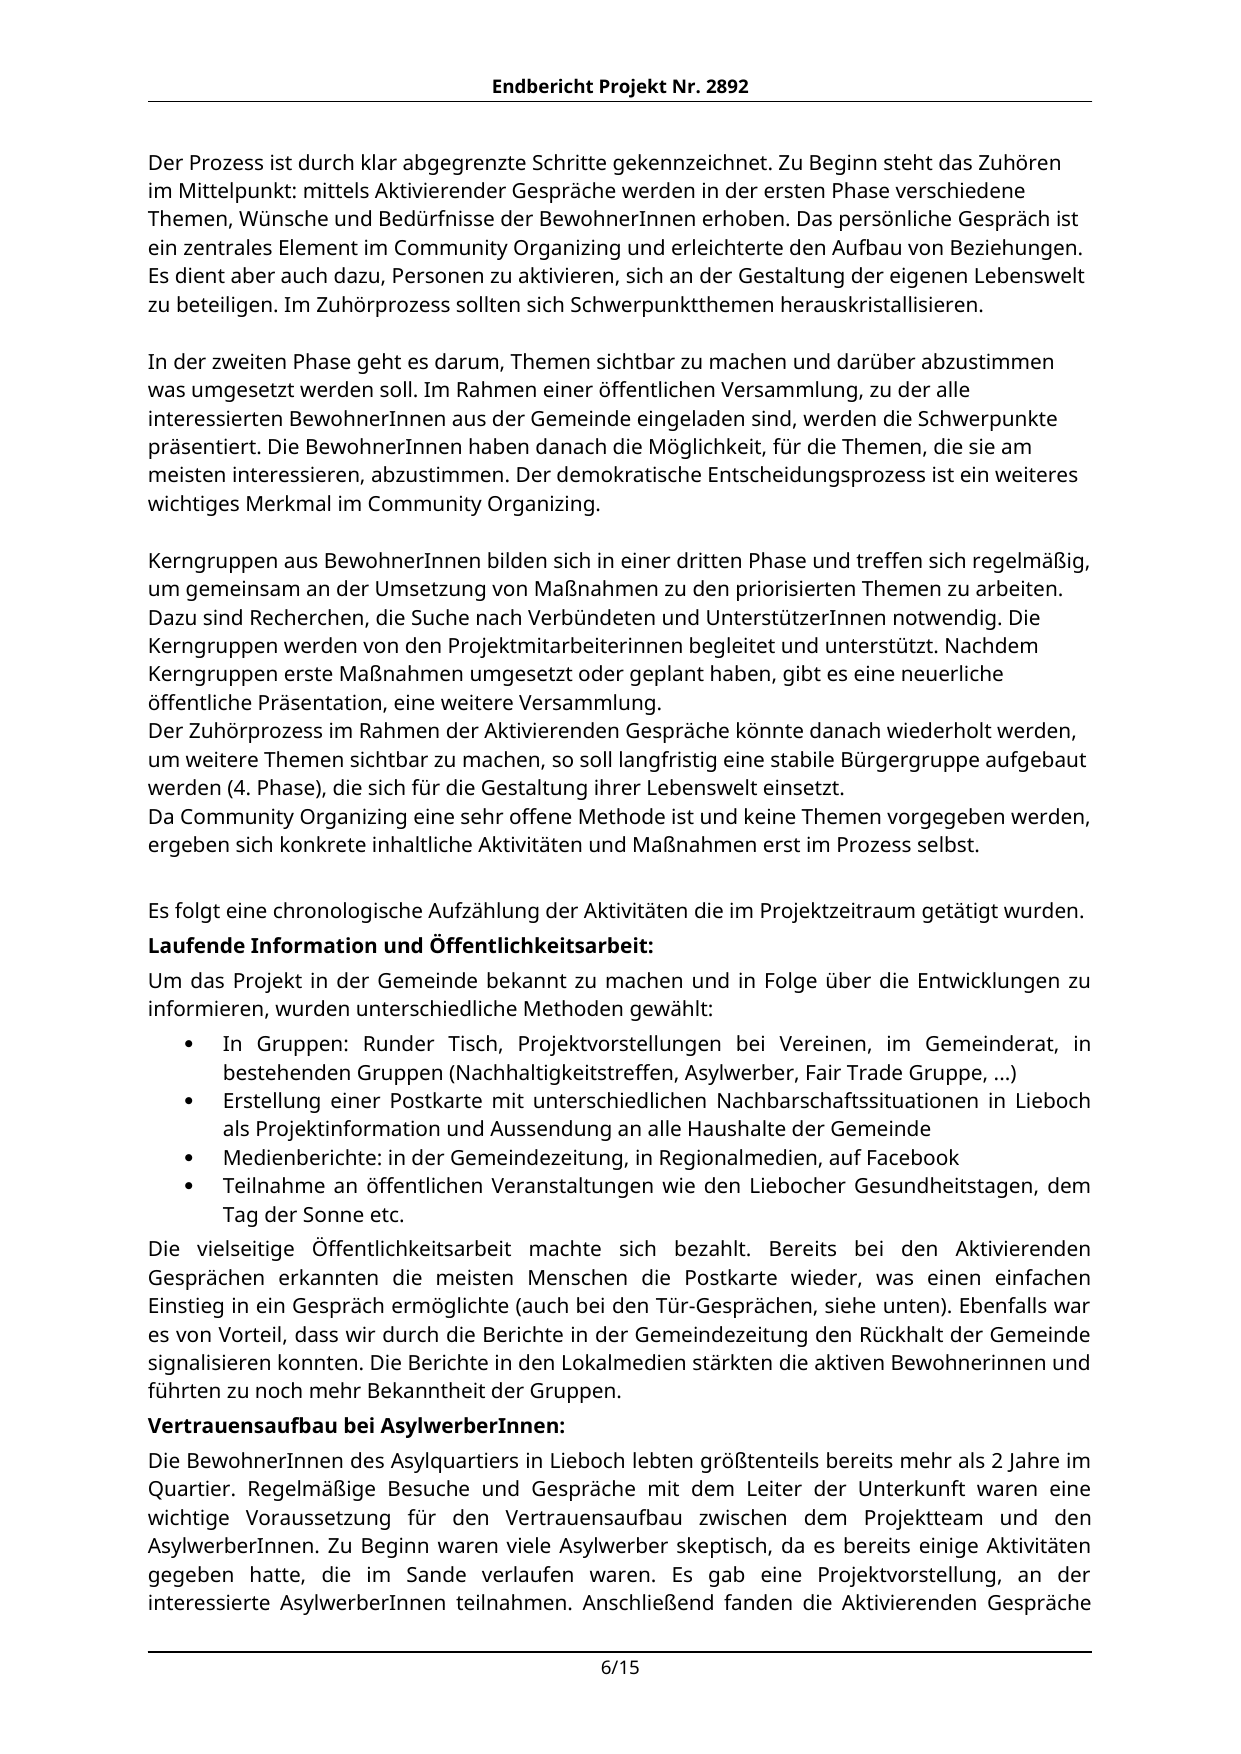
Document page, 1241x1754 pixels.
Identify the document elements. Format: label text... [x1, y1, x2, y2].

text Vertrauensaufbau bei AsylwerberInnen: [148, 1411, 1092, 1440]
list Teilnahme an öffentlichen Veranstaltungen wie den Liebocher Gesundheitstagen, dem Tag der Sonne etc. [185, 1171, 1092, 1228]
text Es folgt eine chronologische Aufzählung der Aktivitäten die im Projektzeitraum getätigt wurden. [148, 897, 1092, 925]
list Medienberichte: in der Gemeindezeitung, in Regionalmedien, auf Facebook [185, 1143, 1092, 1171]
text Laufende Information und Öffentlichkeitsarbeit: [148, 931, 1092, 960]
list Erstellung einer Postkarte mit unterschiedlichen Nachbarschaftssituationen in Lieboch als Projektinformation und Aussendung an alle Haushalte der Gemeinde [185, 1086, 1092, 1143]
list In Gruppen: Runder Tisch, Projektvorstellungen bei Vereinen, im Gemeinderat, in bestehenden Gruppen (Nachhaltigkeitstreffen, Asylwerber, Fair Trade Gruppe, ...) [185, 1029, 1092, 1086]
text Da Community Organizing eine sehr offene Methode ist und keine Themen vorgegeben werden, ergeben sich konkrete inhaltliche Aktivitäten und Maßnahmen erst im Prozess selbst. [148, 802, 1092, 859]
text Die vielseitige Öffentlichkeitsarbeit machte sich bezahlt. Bereits bei den Aktivierenden Gesprächen erkannten die meisten Menschen die Postkarte wieder, was einen einfachen Einstieg in ein Gespräch ermöglichte (auch bei den Tür-Gesprächen, siehe unten). Ebenfalls war es von Vorteil, dass wir durch die Berichte in der Gemeindezeitung den Rückhalt der Gemeinde signalisieren konnten. Die Berichte in den Lokalmedien stärkten die aktiven Bewohnerinnen und führten zu noch mehr Bekanntheit der Gruppen. [148, 1234, 1092, 1405]
text Kerngruppen aus BewohnerInnen bilden sich in einer dritten Phase und treffen sich regelmäßig, um gemeinsam an der Umsetzung von Maßnahmen zu den priorisierten Themen zu arbeiten. Dazu sind Recherchen, die Suche nach Verbündeten und UnterstützerInnen notwendig. Die Kerngruppen werden von den Projektmitarbeiterinnen begleitet und unterstützt. Nachdem Kerngruppen erste Maßnahmen umgesetzt oder geplant haben, gibt es eine neuerliche öffentliche Präsentation, eine weitere Versammlung. [148, 546, 1092, 716]
text Um das Projekt in der Gemeinde bekannt zu machen und in Folge über die Entwicklungen zu informieren, wurden unterschiedliche Methoden gewählt: [148, 966, 1092, 1023]
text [148, 1446, 1092, 1617]
text In der zweiten Phase geht es darum, Themen sichtbar zu machen und darüber abzustimmen was umgesetzt werden soll. Im Rahmen einer öffentlichen Versammlung, zu der alle interessierten BewohnerInnen aus der Gemeinde eingeladen sind, werden die Schwerpunkte präsentiert. Die BewohnerInnen haben danach die Möglichkeit, für die Themen, die sie am meisten interessieren, abzustimmen. Der demokratische Entscheidungsprozess ist ein weiteres wichtiges Merkmal im Community Organizing. [148, 347, 1092, 517]
text Der Prozess ist durch klar abgegrenzte Schritte gekennzeichnet. Zu Beginn steht das Zuhören im Mittelpunkt: mittels Aktivierender Gespräche werden in der ersten Phase verschiedene Themen, Wünsche und Bedürfnisse der BewohnerInnen erhoben. Das persönliche Gespräch ist ein zentrales Element im Community Organizing und erleichterte den Aufbau von Beziehungen. Es dient aber auch dazu, Personen zu aktivieren, sich an der Gestaltung der eigenen Lebenswelt zu beteiligen. Im Zuhörprozess sollten sich Schwerpunktthemen herauskristallisieren. [148, 148, 1092, 318]
text Der Zuhörprozess im Rahmen der Aktivierenden Gespräche könnte danach wiederholt werden, um weitere Themen sichtbar zu machen, so soll langfristig eine stabile Bürgergruppe aufgebaut werden (4. Phase), die sich für die Gestaltung ihrer Lebenswelt einsetzt. [148, 716, 1092, 802]
